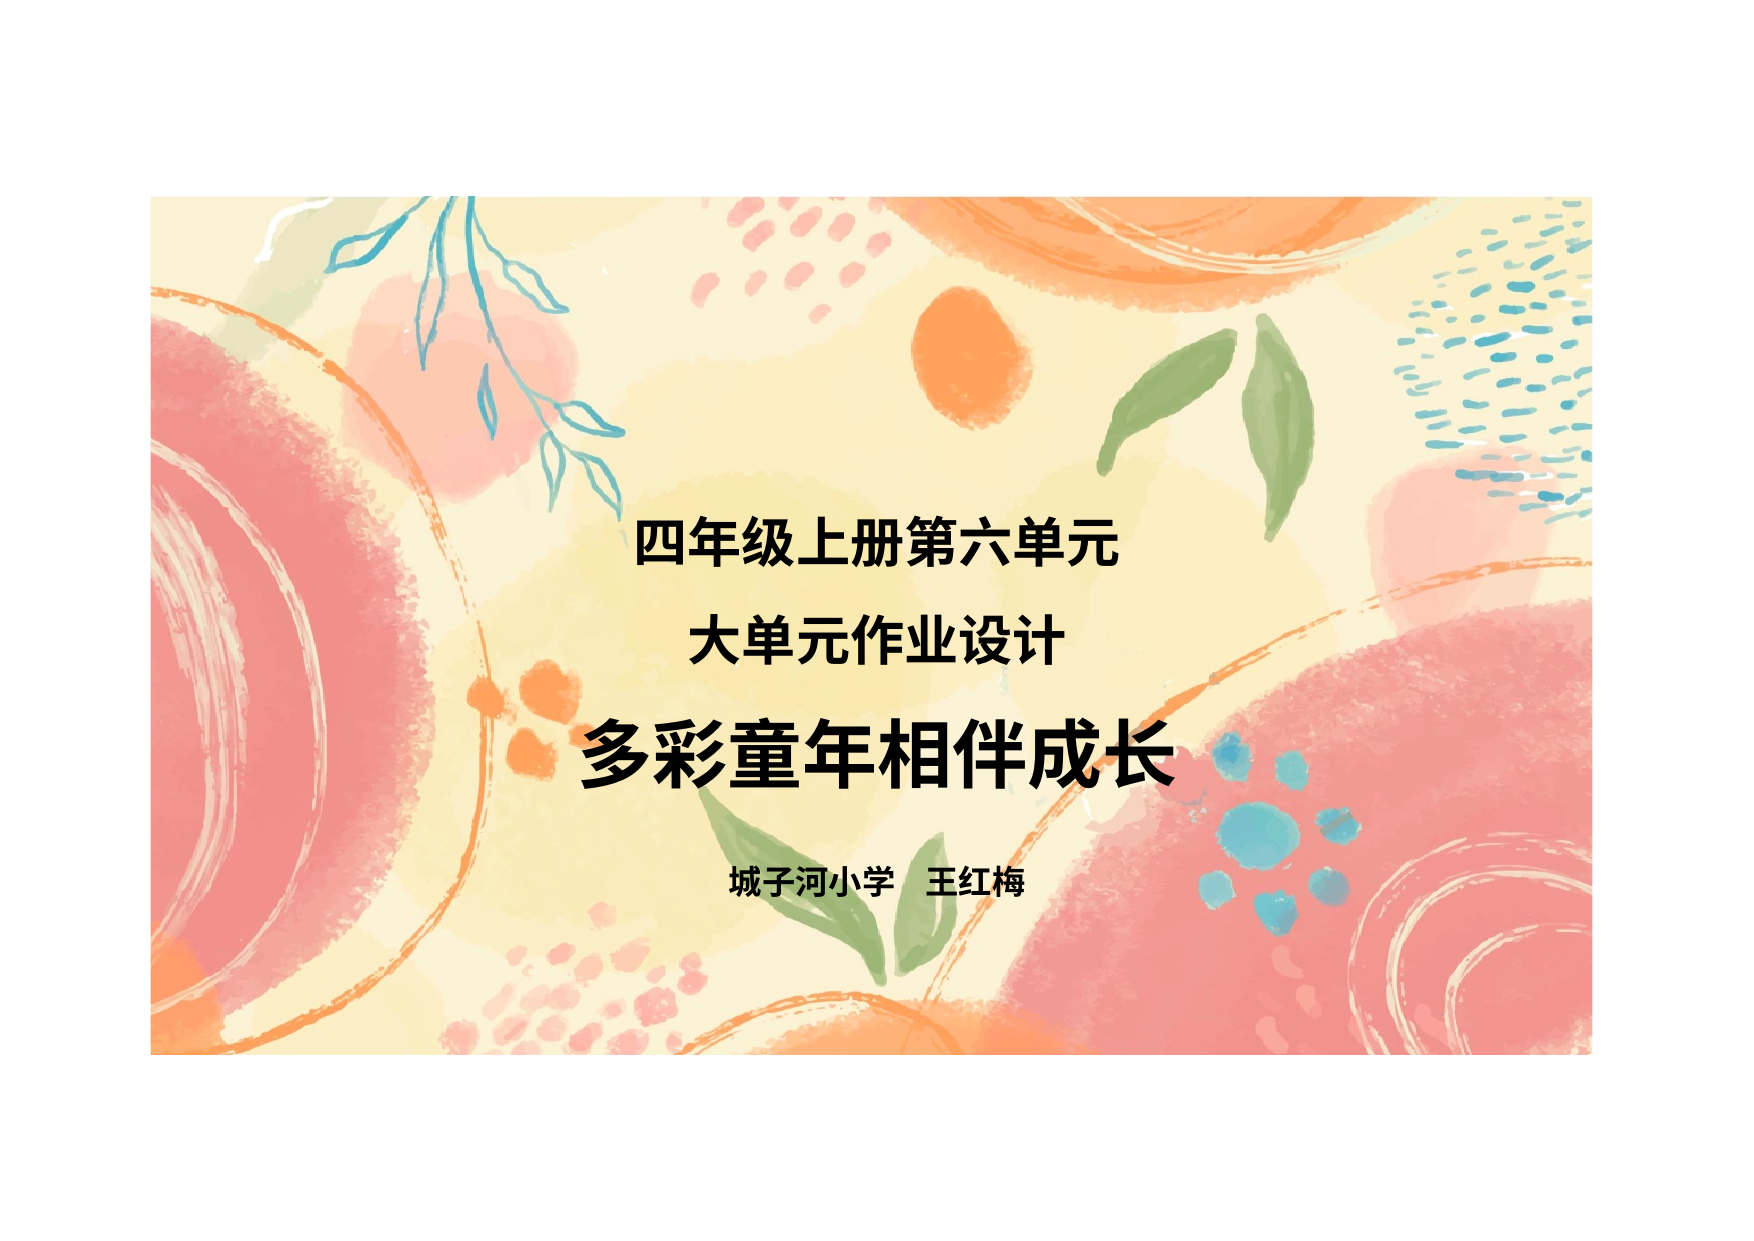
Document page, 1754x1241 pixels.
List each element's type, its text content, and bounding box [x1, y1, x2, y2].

picture [150, 815, 1593, 848]
picture [150, 196, 1593, 490]
picture [150, 913, 1593, 1055]
text 城子河小学 王红梅 [150, 848, 1604, 913]
text 大单元作业设计 [150, 588, 1604, 685]
text 四年级上册第六单元 [150, 490, 1604, 588]
text 多彩童年相伴成长 [150, 685, 1604, 815]
